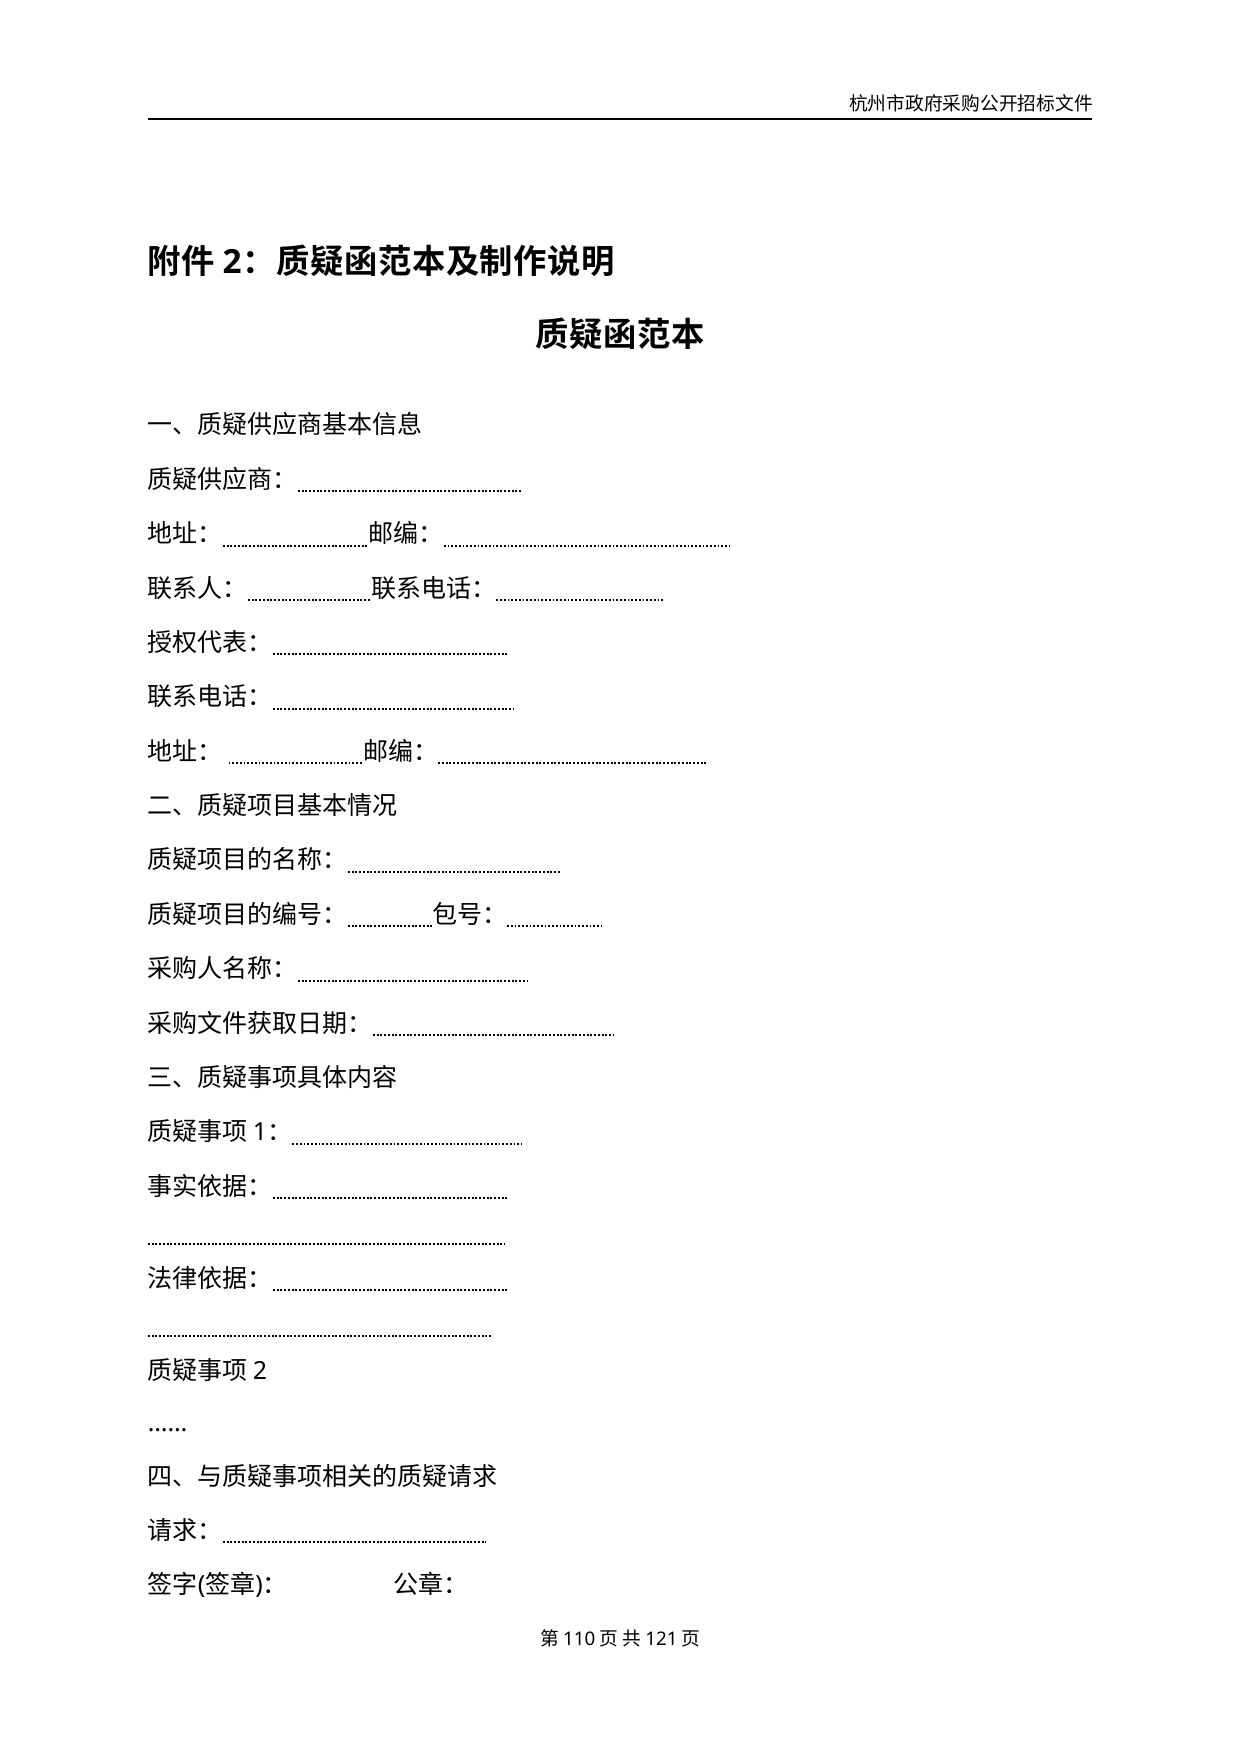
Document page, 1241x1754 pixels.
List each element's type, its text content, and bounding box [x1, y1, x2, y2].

text 质疑函范本 [148, 308, 1092, 356]
text 质疑事项1： [148, 1112, 1092, 1148]
text 采购人名称： [148, 949, 1092, 985]
text 授权代表： [148, 622, 1092, 659]
text 采购文件获取日期： [148, 1003, 1092, 1039]
text 三、质疑事项具体内容 [148, 1057, 1092, 1094]
text 四、与质疑事项相关的质疑请求 [148, 1456, 1092, 1492]
text …… [148, 1405, 1092, 1439]
text 联系人： 联系电话： [148, 568, 1092, 604]
text 附件2：质疑函范本及制作说明 [148, 235, 1092, 283]
text 地址： 邮编： [148, 514, 1092, 550]
text 地址： 邮编： [148, 731, 1092, 767]
text 一、质疑供应商基本信息 [148, 405, 1092, 441]
text 二、质疑项目基本情况 [148, 786, 1092, 822]
text 事实依据： [148, 1166, 1092, 1202]
text 质疑项目的名称： [148, 840, 1092, 876]
text 质疑项目的编号： 包号： [148, 894, 1092, 931]
text 请求： [148, 1510, 1092, 1547]
text 法律依据： [148, 1258, 1092, 1294]
text 质疑供应商： [148, 459, 1092, 496]
text 签字(签章)： 公章： [148, 1565, 1092, 1601]
text 联系电话： [148, 677, 1092, 713]
text 质疑事项2 [148, 1351, 1092, 1387]
